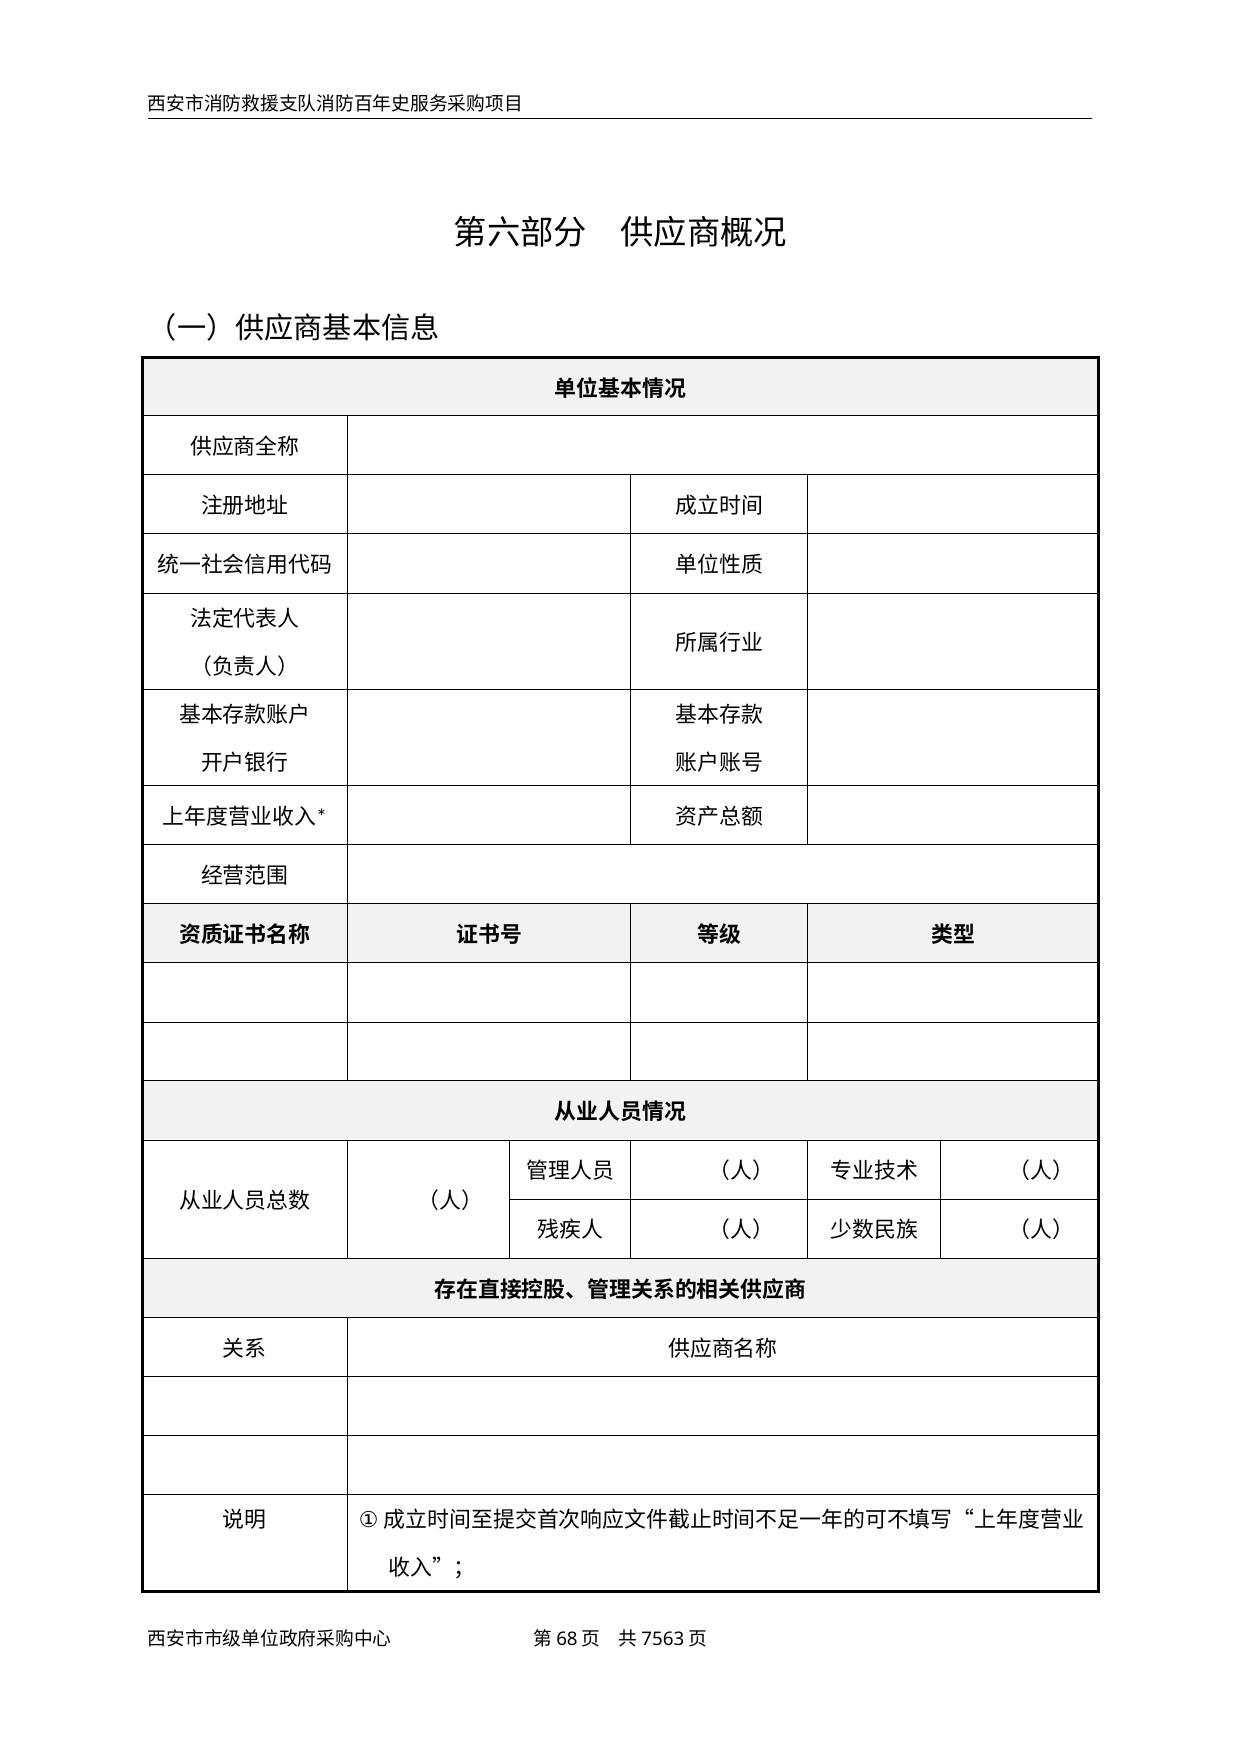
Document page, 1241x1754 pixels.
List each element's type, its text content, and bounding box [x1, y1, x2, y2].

table_cell [348, 963, 630, 1021]
table_cell 所属行业 [631, 594, 807, 689]
table_cell [348, 1023, 630, 1080]
table_cell 存在直接控股、管理关系的相关供应商 [144, 1259, 1097, 1317]
table_cell [808, 534, 1097, 592]
table_cell 经营范围 [144, 845, 347, 903]
table_cell 残疾人 [510, 1200, 630, 1258]
table_cell [348, 594, 630, 689]
table_cell 供应商全称 [144, 416, 347, 474]
table_cell [808, 690, 1097, 785]
table_cell [348, 1377, 1097, 1435]
table_cell [348, 845, 1097, 903]
table_cell （人） [631, 1200, 807, 1258]
table_cell （人） [941, 1200, 1097, 1258]
table_cell 关系 [144, 1318, 347, 1376]
table_cell [348, 534, 630, 592]
table_cell [808, 594, 1097, 689]
table_cell 管理人员 [510, 1141, 630, 1198]
table_cell （人） [348, 1141, 509, 1258]
table_cell 上年度营业收入* [144, 786, 347, 844]
table_cell [348, 1436, 1097, 1494]
table_cell [808, 786, 1097, 844]
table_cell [348, 1495, 1097, 1590]
table_cell [144, 1023, 347, 1080]
table_cell 供应商名称 [348, 1318, 1097, 1376]
table_cell （人） [941, 1141, 1097, 1198]
table_cell 注册地址 [144, 475, 347, 533]
table_cell （人） [631, 1141, 807, 1198]
table_cell 基本存款账户 开户银行 [144, 690, 347, 785]
table_cell [144, 1436, 347, 1494]
table_cell 类型 [808, 904, 1097, 962]
table_cell [808, 1023, 1097, 1080]
table_cell [348, 475, 630, 533]
table_cell 少数民族 [808, 1200, 940, 1258]
table_cell 等级 [631, 904, 807, 962]
table_cell [348, 786, 630, 844]
table_cell [144, 1377, 347, 1435]
table_cell [348, 690, 630, 785]
table_cell 专业技术 [808, 1141, 940, 1198]
table_cell 从业人员总数 [144, 1141, 347, 1258]
table_cell [808, 963, 1097, 1021]
table_cell 法定代表人 （负责人） [144, 594, 347, 689]
table_cell 单位性质 [631, 534, 807, 592]
table_cell 统一社会信用代码 [144, 534, 347, 592]
table_cell [348, 416, 1097, 474]
table_cell [144, 963, 347, 1021]
table_header 单位基本情况 [144, 359, 1097, 415]
table_cell 基本存款 账户账号 [631, 690, 807, 785]
table_cell [631, 1023, 807, 1080]
table_cell [808, 475, 1097, 533]
table_cell 成立时间 [631, 475, 807, 533]
table_cell 资产总额 [631, 786, 807, 844]
table_cell 从业人员情况 [144, 1081, 1097, 1139]
text （一）供应商基本信息 [148, 302, 1092, 350]
text 第六部分 供应商概况 [148, 182, 1092, 278]
table_cell [631, 963, 807, 1021]
table_cell 说明 [144, 1495, 347, 1590]
table_cell 资质证书名称 [144, 904, 347, 962]
table_cell 证书号 [348, 904, 630, 962]
